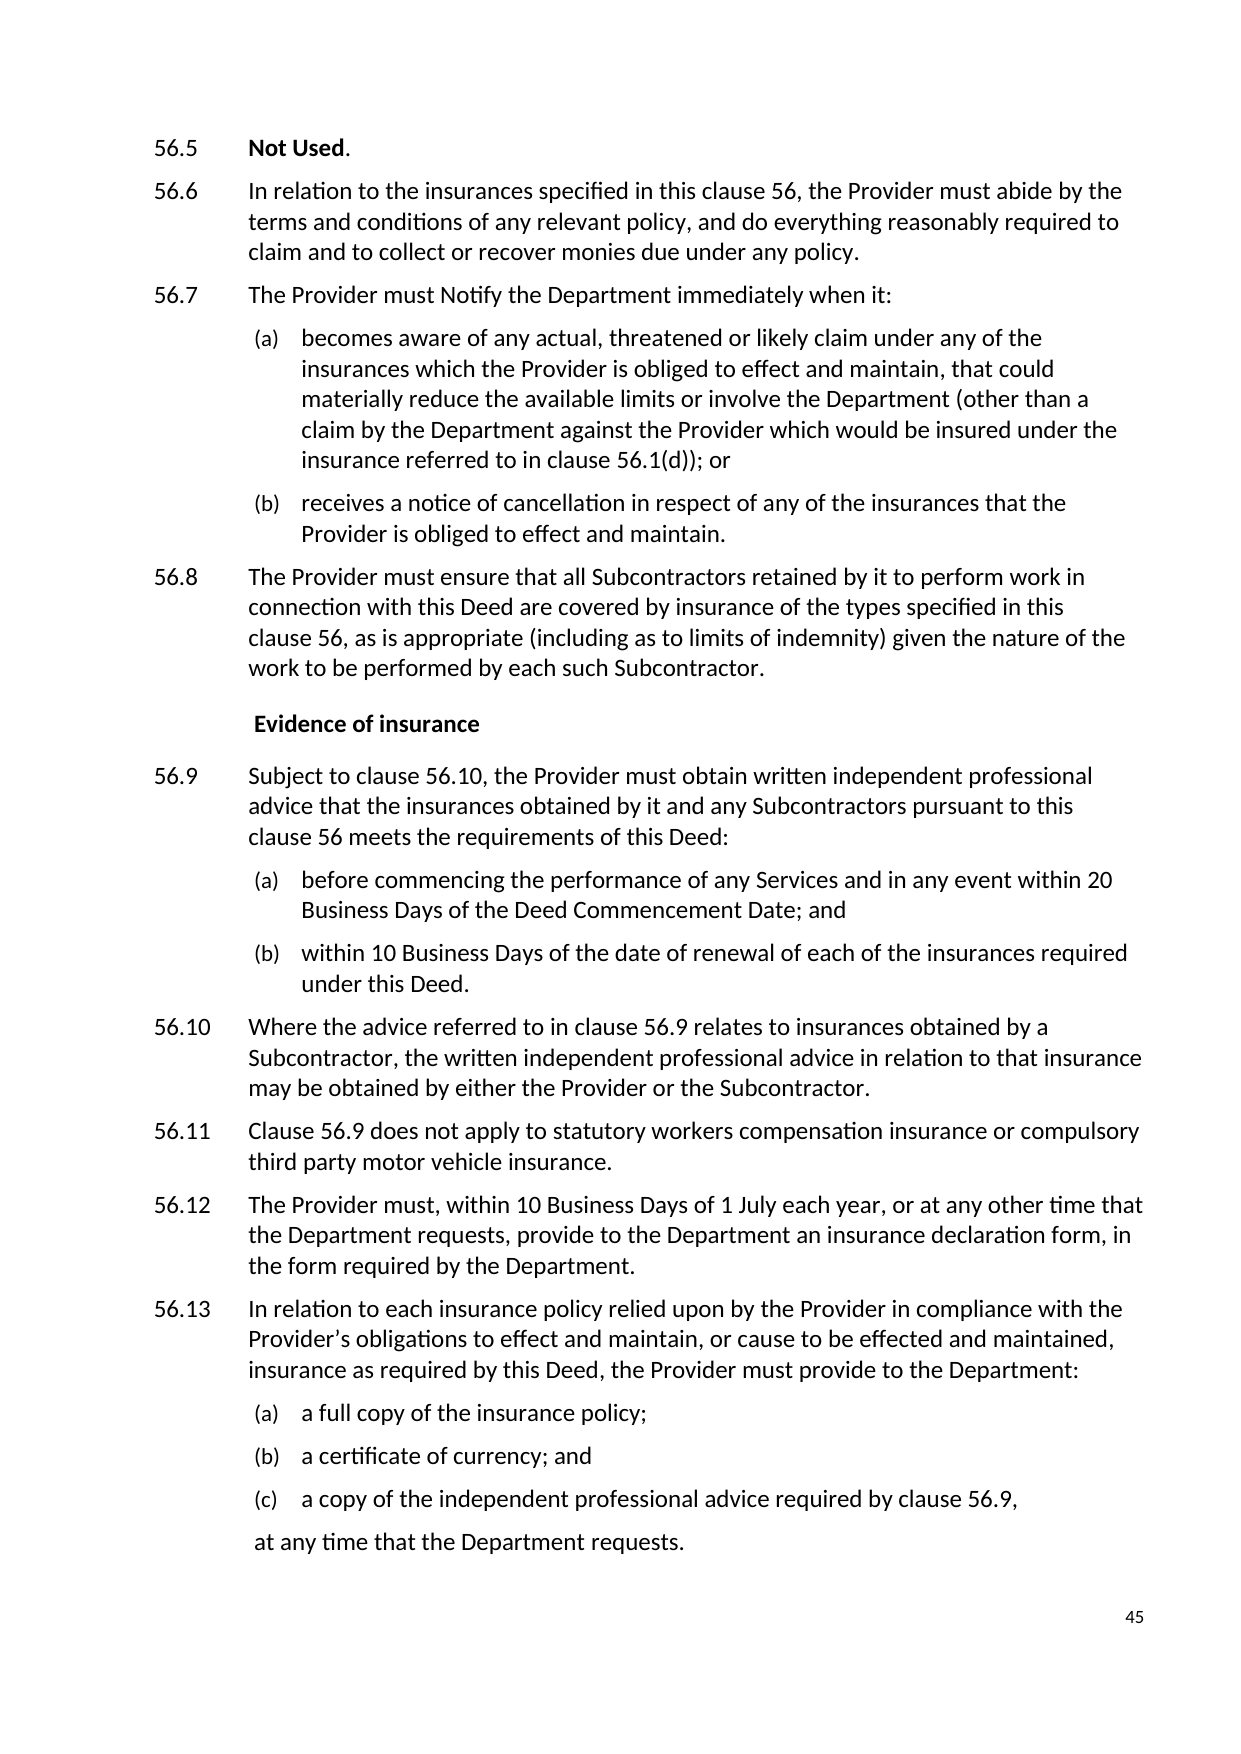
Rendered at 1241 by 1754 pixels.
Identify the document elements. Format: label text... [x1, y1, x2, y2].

text Clause 56.9 does not apply to statutory workers compensation insurance or compulsory third party motor vehicle insurance. [153, 1115, 1144, 1176]
text In relation to each insurance policy relied upon by the Provider in compliance with the Provider’s obligations to effect and maintain, or cause to be effected and maintained, insurance as required by this Deed, the Provider must provide to the Department: [153, 1293, 1144, 1384]
text Where the advice referred to in clause 56.9 relates to insurances obtained by a Subcontractor, the written independent professional advice in relation to that insurance may be obtained by either the Provider or the Subcontractor. [153, 1011, 1144, 1103]
text Not Used. [153, 132, 1144, 163]
list a copy of the independent professional advice required by clause 56.9, [254, 1483, 1144, 1513]
text The Provider must, within 10 Business Days of 1 July each year, or at any other time that the Department requests, provide to the Department an insurance declaration form, in the form required by the Department. [153, 1189, 1144, 1280]
text In relation to the insurances specified in this clause 56, the Provider must abide by the terms and conditions of any relevant policy, and do everything reasonably required to claim and to collect or recover monies due under any policy. [153, 175, 1144, 267]
list a certificate of currency; and [254, 1440, 1144, 1470]
text The Provider must Notify the Department immediately when it: [153, 279, 1144, 310]
list becomes aware of any actual, threatened or likely claim under any of the insurances which the Provider is obliged to effect and maintain, that could materially reduce the available limits or involve the Department (other than a claim by the Department against the Provider which would be insured under the insurance referred to in clause 56.1(d)); or [254, 322, 1144, 475]
list a full copy of the insurance policy; [254, 1397, 1144, 1427]
list within 10 Business Days of the date of renewal of each of the insurances required under this Deed. [254, 938, 1144, 999]
list before commencing the performance of any Services and in any event within 20 Business Days of the Deed Commencement Date; and [254, 864, 1144, 925]
subtitle Evidence of insurance [254, 708, 1144, 738]
text at any time that the Department requests. [254, 1526, 1144, 1556]
text The Provider must ensure that all Subcontractors retained by it to perform work in connection with this Deed are covered by insurance of the types specified in this clause 56, as is appropriate (including as to limits of indemnity) given the nature of the work to be performed by each such Subcontractor. [153, 561, 1144, 683]
text Subject to clause 56.10, the Provider must obtain written independent professional advice that the insurances obtained by it and any Subcontractors pursuant to this clause 56 meets the requirements of this Deed: [153, 760, 1144, 852]
list receives a notice of cancellation in respect of any of the insurances that the Provider is obliged to effect and maintain. [254, 487, 1144, 548]
